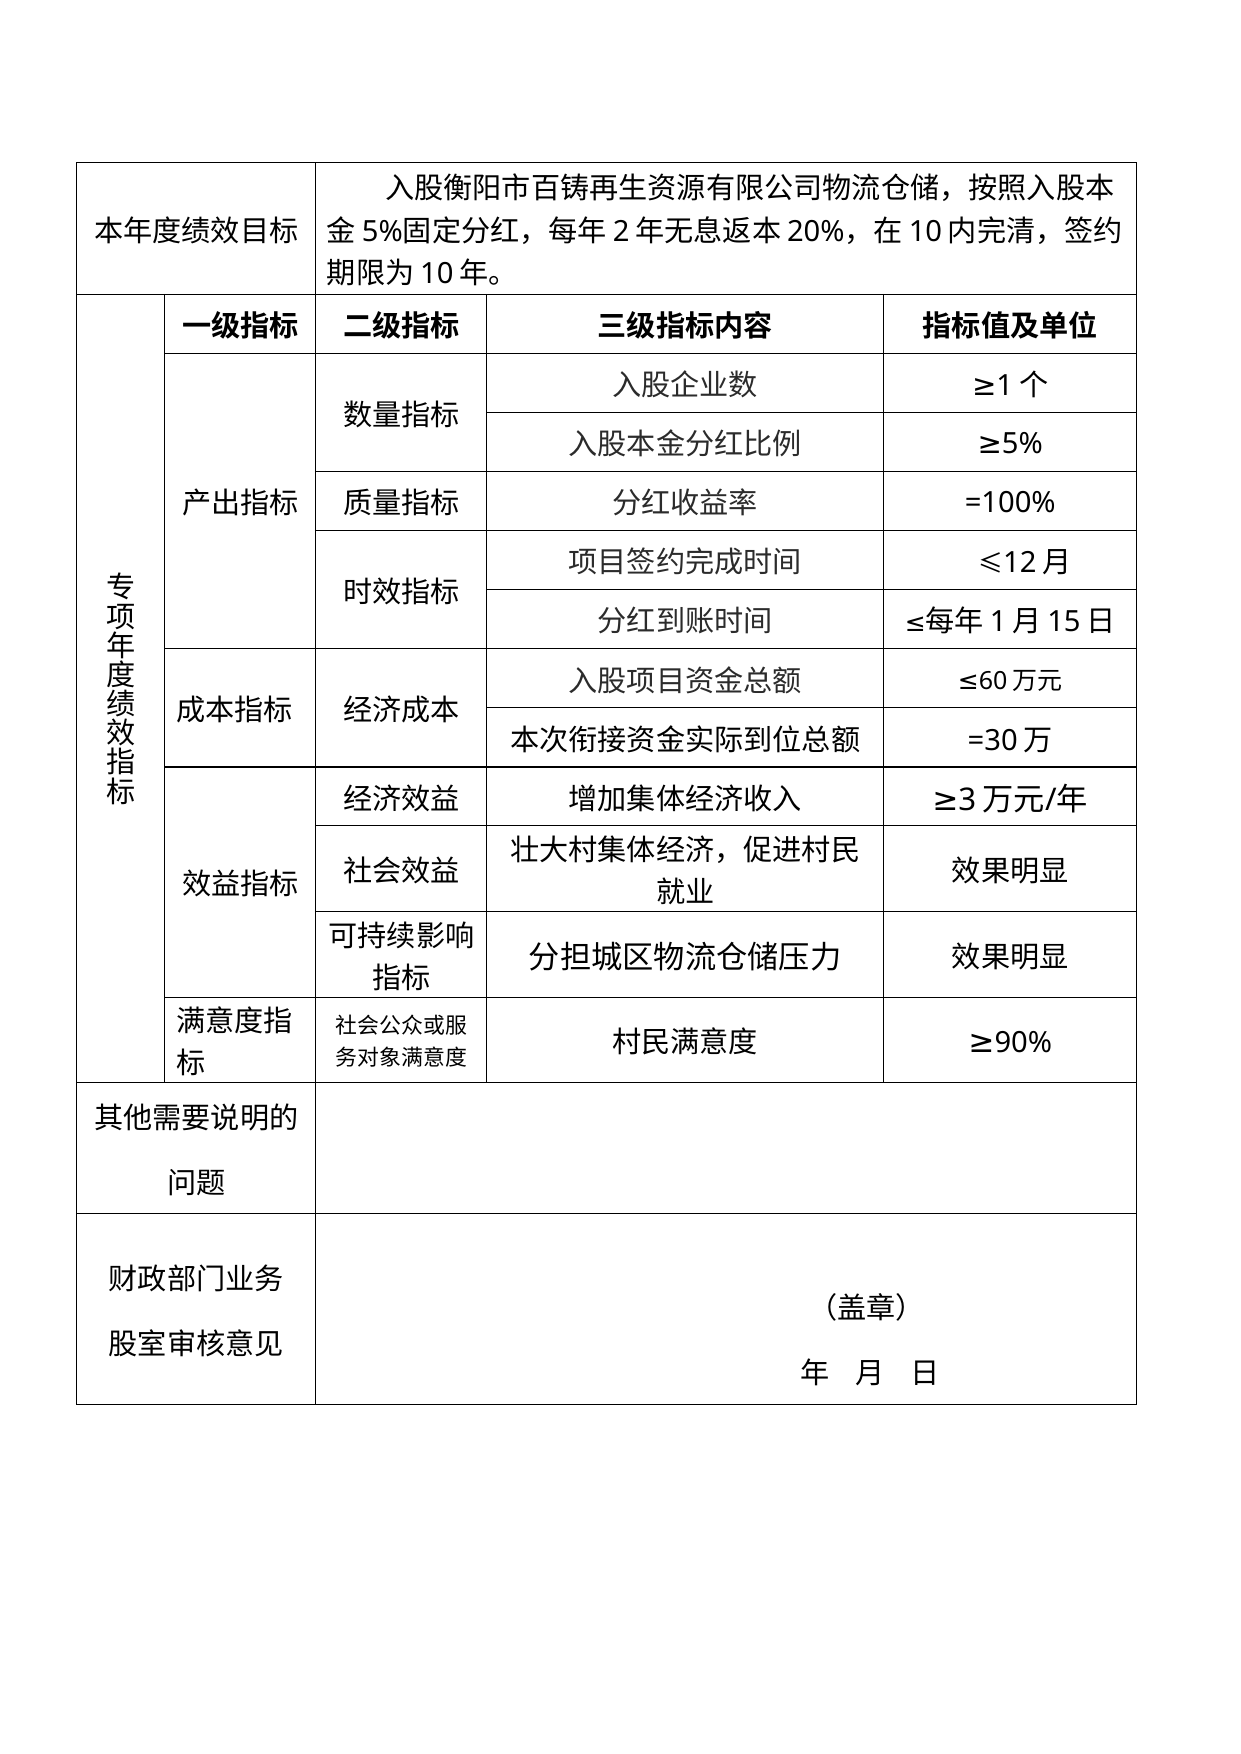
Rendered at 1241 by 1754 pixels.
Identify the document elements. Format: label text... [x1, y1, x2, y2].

table_cell 其他需要说明的问题 [77, 1083, 315, 1213]
table_cell 入股项目资金总额 [487, 649, 883, 707]
table_cell 指标值及单位 [884, 295, 1136, 353]
table_cell 专项年度绩效指标 [77, 295, 164, 1082]
table_cell 满意度指标 [165, 998, 315, 1082]
table_cell 效益指标 [165, 768, 315, 997]
table_cell 增加集体经济收入 [487, 768, 883, 825]
table_cell 一级指标 [165, 295, 315, 353]
table_cell 财政部门业务 股室审核意见 [77, 1214, 315, 1404]
table_cell ≥1个 [884, 354, 1136, 412]
table_cell [316, 1083, 1136, 1213]
table_cell 数量指标 [316, 354, 486, 471]
table_cell 时效指标 [316, 531, 486, 648]
table_cell 入股企业数 [487, 354, 883, 412]
table_cell 社会效益 [316, 826, 486, 911]
table_cell 本年度绩效目标 [77, 163, 315, 294]
table_cell 入股衡阳市百铸再生资源有限公司物流仓储，按照入股本金5%固定分红，每年2年无息返本20%，在10内完清，签约期限为10年。 [316, 163, 1136, 294]
table_cell 效果明显 [884, 912, 1136, 997]
table_cell ≥90% [884, 998, 1136, 1082]
table_cell ≥5% [884, 413, 1136, 471]
table_cell 质量指标 [316, 472, 486, 530]
table_cell 入股本金分红比例 [487, 413, 883, 471]
table_cell 分担城区物流仓储压力 [487, 912, 883, 997]
table_cell 分红到账时间 [487, 590, 883, 648]
table_cell 效果明显 [884, 826, 1136, 911]
table_cell ≥3万元/年 [884, 768, 1136, 825]
table_cell 村民满意度 [487, 998, 883, 1082]
table_cell =100% [884, 472, 1136, 530]
table_cell 分红收益率 [487, 472, 883, 530]
table_cell 可持续影响指标 [316, 912, 486, 997]
table_cell ≤60万元 [884, 649, 1136, 707]
table_cell ≤每年1月15日 [884, 590, 1136, 648]
table_cell 社会公众或服务对象满意度 [316, 998, 486, 1082]
table_cell 壮大村集体经济，促进村民就业 [487, 826, 883, 911]
table_cell 产出指标 [165, 354, 315, 648]
table_cell 经济成本 [316, 649, 486, 766]
table_cell 二级指标 [316, 295, 486, 353]
table_cell 三级指标内容 [487, 295, 883, 353]
table_cell （盖章） 年 月 日 [316, 1214, 1136, 1404]
table_cell 经济效益 [316, 768, 486, 825]
table_cell 成本指标 [165, 649, 315, 766]
table_cell =30万 [884, 708, 1136, 766]
table_cell 本次衔接资金实际到位总额 [487, 708, 883, 766]
table_cell 项目签约完成时间 [487, 531, 883, 589]
table_cell ≤12月 [884, 531, 1136, 589]
